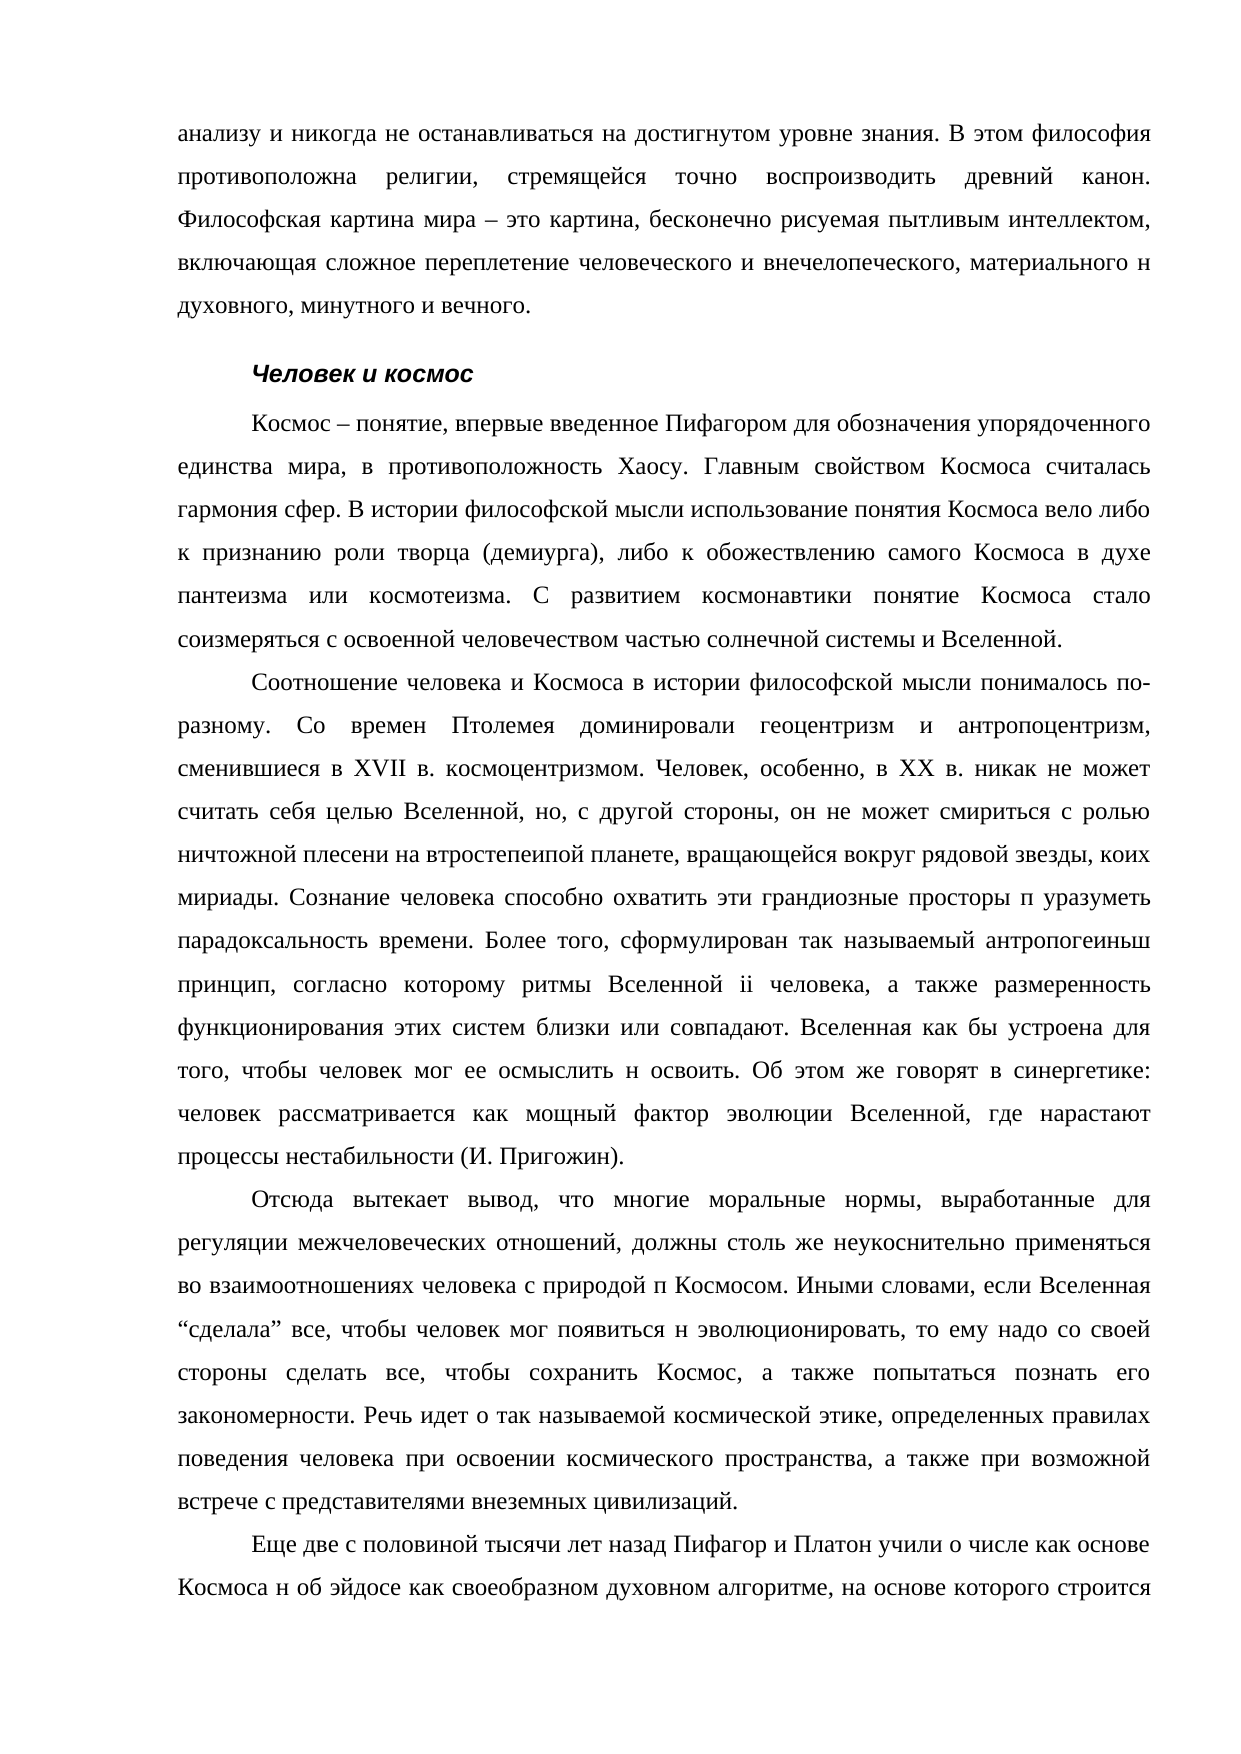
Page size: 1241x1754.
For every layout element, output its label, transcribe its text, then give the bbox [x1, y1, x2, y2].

text Соотношение человека и Космоса в истории философской мысли понималось по-разному. Со времен Птолемея доминировали геоцентризм и антропоцентризм, сменившиеся в XVII в. космоцентризмом. Человек, особенно, в XX в. никак не может считать себя целью Вселенной, но, с другой стороны, он не может смириться с ролью ничтожной плесени на втростепеипой планете, вращающейся вокруг рядовой звезды, коих мириады. Сознание человека способно охватить эти грандиозные просторы п уразуметь парадоксальность времени. Более того, сформулирован так называемый антропогеиньш принцип, согласно которому ритмы Вселенной ii человека, а также размеренность функционирования этих систем близки или совпадают. Вселенная как бы устроена для того, чтобы человек мог ее осмыслить н освоить. Об этом же говорят в синергетике: человек рассматривается как мощный фактор эволюции Вселенной, где нарастают процессы нестабильности (И. Пригожин). [177, 667, 1152, 1170]
subtitle Человек и космос [177, 359, 1152, 387]
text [177, 118, 1152, 319]
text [177, 1529, 1152, 1601]
text Отсюда вытекает вывод, что многие моральные нормы, выработанные для регуляции межчеловеческих отношений, должны столь же неукоснительно применяться во взаимоотношениях человека с природой п Космосом. Иными словами, если Вселенная “сделала” все, чтобы человек мог появиться н эволюционировать, то ему надо со своей стороны сделать все, чтобы сохранить Космос, а также попытаться познать его закономерности. Речь идет о так называемой космической этике, определенных правилах поведения человека при освоении космического пространства, а также при возможной встрече с представителями внеземных цивилизаций. [177, 1184, 1152, 1515]
text Космос – понятие, впервые введенное Пифагором для обозначения упорядоченного единства мира, в противоположность Хаосу. Главным свойством Космоса считалась гармония сфер. В истории философской мысли использование понятия Космоса вело либо к признанию роли творца (демиурга), либо к обожествлению самого Космоса в духе пантеизма или космотеизма. С развитием космонавтики понятие Космоса стало соизмеряться с освоенной человечеством частью солнечной системы и Вселенной. [177, 408, 1152, 652]
